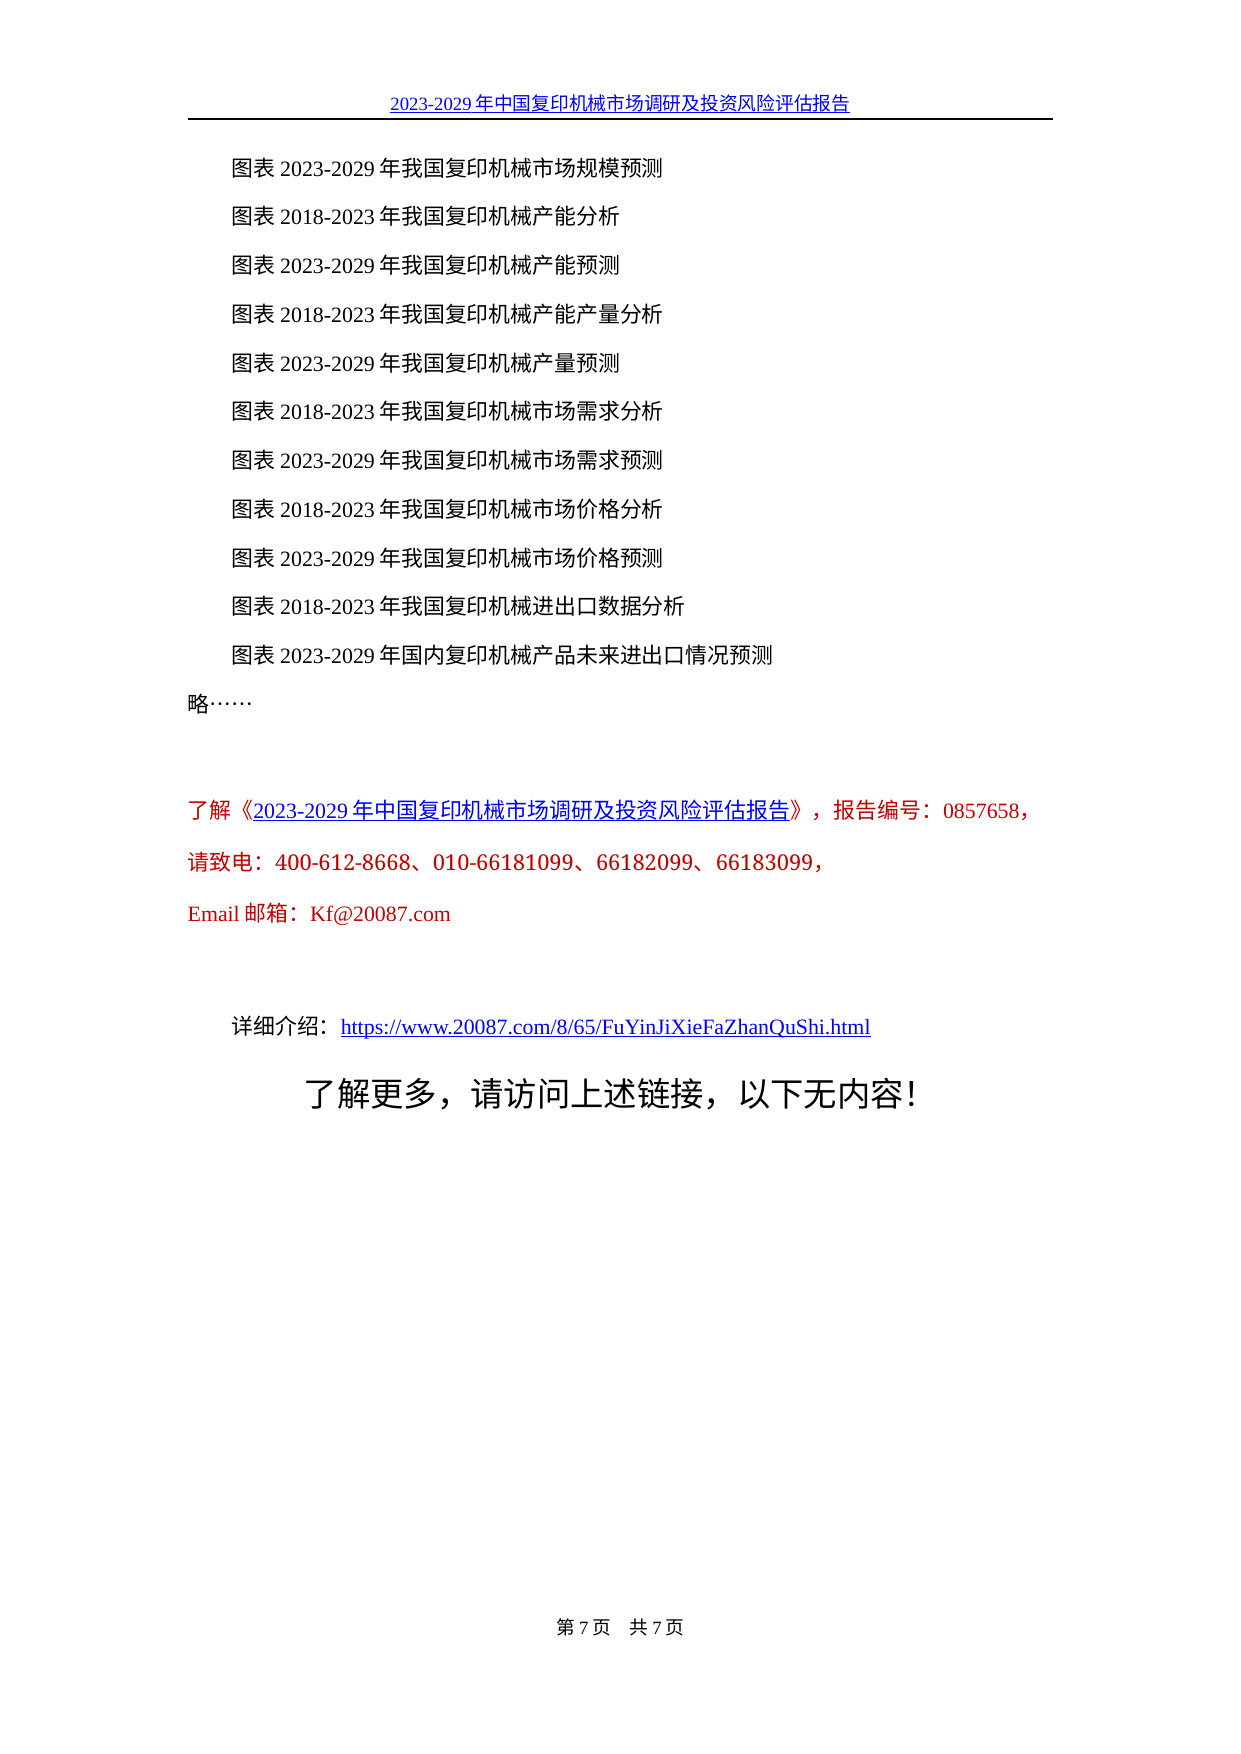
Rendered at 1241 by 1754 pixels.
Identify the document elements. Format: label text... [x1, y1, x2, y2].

text Email邮箱：Kf@20087.com [187, 896, 1053, 928]
title 了解更多，请访问上述链接，以下无内容！ [187, 1059, 1053, 1124]
text 了解《2023-2029年中国复印机械市场调研及投资风险评估报告》，报告编号：0857658， [187, 793, 1053, 825]
text 详细介绍：https://www.20087.com/8/65/FuYinJiXieFaZhanQuShi.html [187, 1009, 1053, 1041]
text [187, 150, 1053, 719]
text 请致电：400-612-8668、010-66181099、66182099、66183099， [187, 844, 1053, 877]
